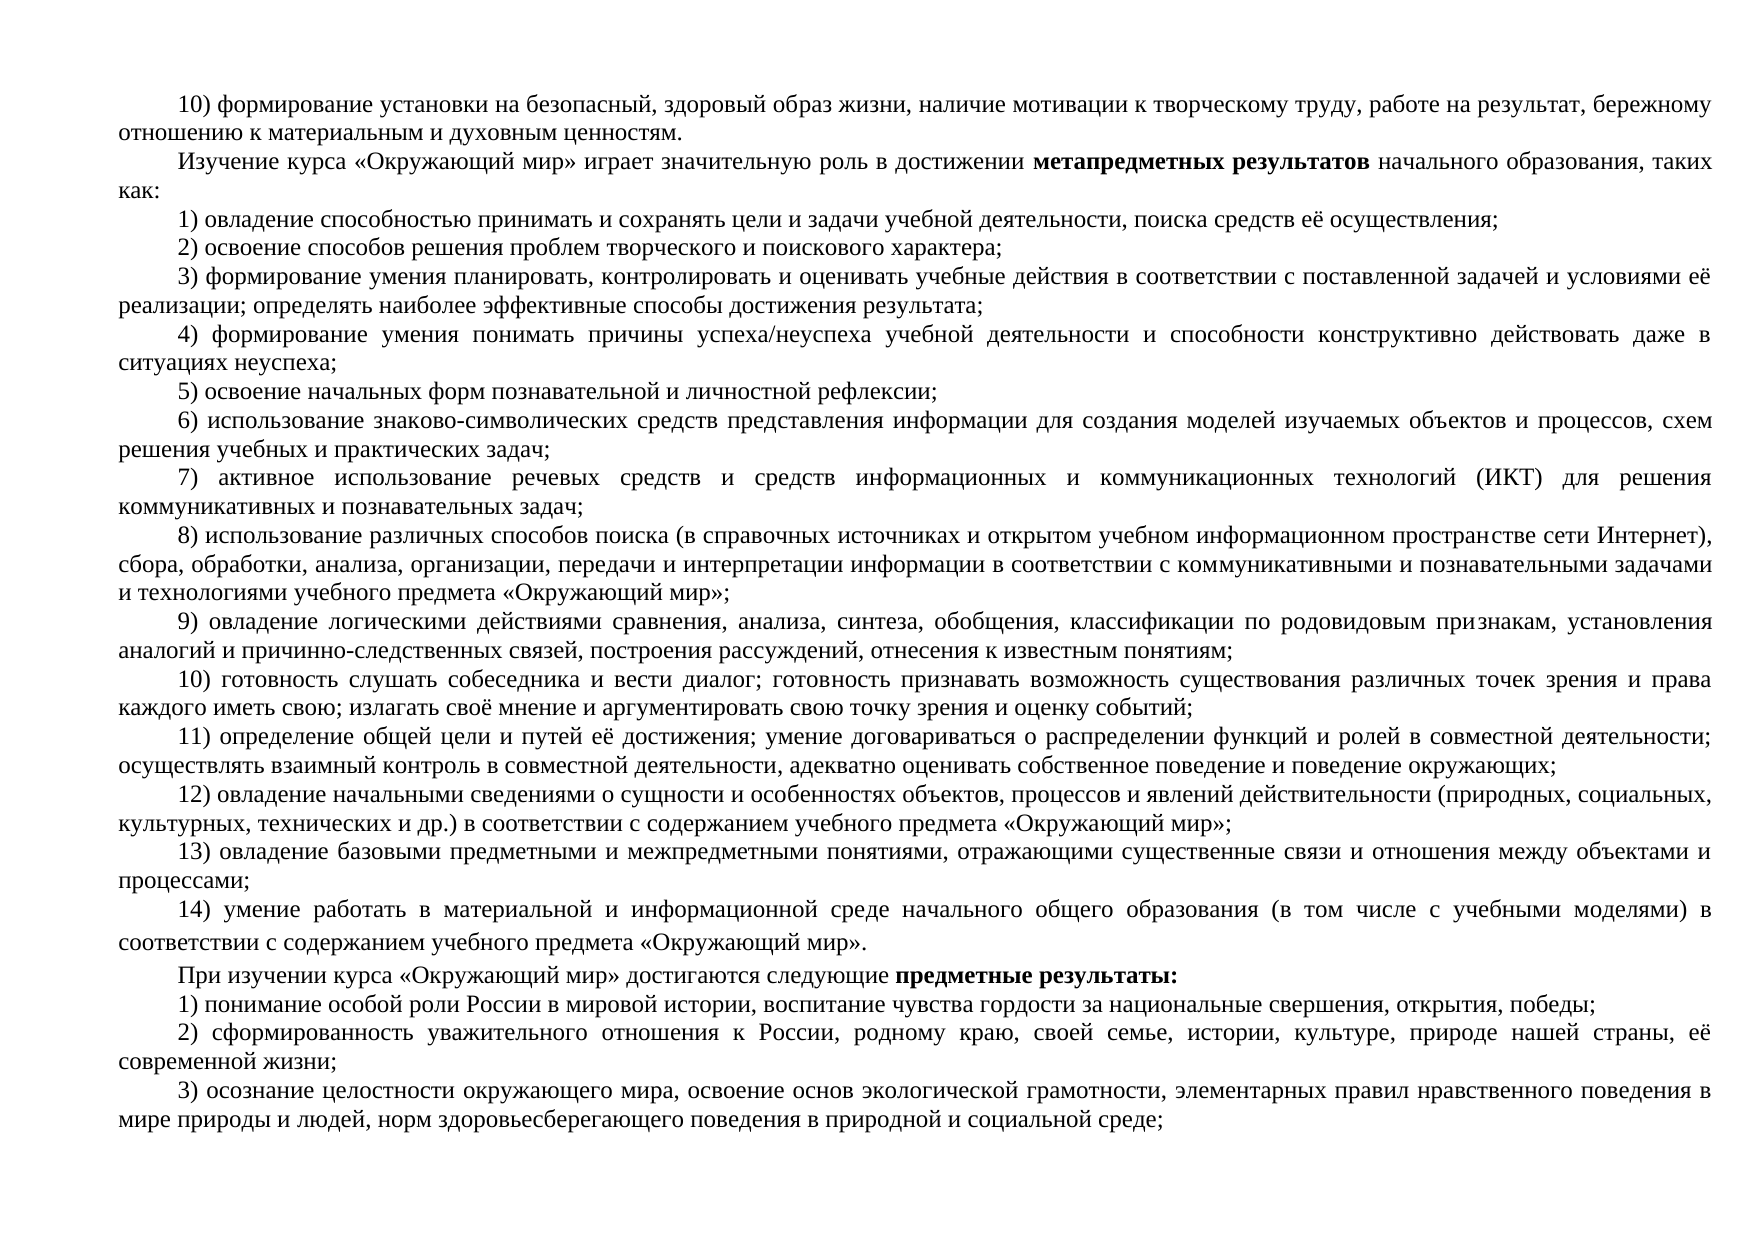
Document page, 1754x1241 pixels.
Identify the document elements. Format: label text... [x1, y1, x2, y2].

text 2) освоение способов решения проблем творческого и поискового характера; [118, 232, 1713, 261]
text 8) использование различных способов поиска (в справочных источниках и открытом учебном информационном пространстве сети Интернет), сбора, обработки, анализа, организации, передачи и интерпретации информации в соответствии с коммуникативными и познавательными задачами и технологиями учебного предмета «Окружающий мир»; [118, 520, 1713, 606]
text 1) овладение способностью принимать и сохранять цели и задачи учебной деятельности, поиска средств её осуществления; [118, 204, 1713, 232]
text 10) готовность слушать собеседника и вести диалог; готовность признавать возможность существования различных точек зрения и права каждого иметь свою; излагать своё мнение и аргументировать свою точку зрения и оценку событий; [118, 664, 1713, 721]
text 6) использование знаково-символических средств представления информации для создания моделей изучаемых объектов и процессов, схем решения учебных и практических задач; [118, 405, 1713, 462]
text 11) определение общей цели и путей её достижения; умение договариваться о распределении функций и ролей в совместной деятельности; осуществлять взаимный контроль в совместной деятельности, адекватно оценивать собственное поведение и поведение окружающих; [118, 721, 1713, 779]
text 1) понимание особой роли России в мировой истории, воспитание чувства гордости за национальные свершения, открытия, победы; [118, 989, 1713, 1017]
text 12) овладение начальными сведениями о сущности и особенностях объектов, процессов и явлений действительности (природных, социальных, культурных, технических и др.) в соответствии с содержанием учебного предмета «Окружающий мир»; [118, 779, 1713, 836]
text 4) формирование умения понимать причины успеха/неуспеха учебной деятельности и способности конструктивно действовать даже в ситуациях неуспеха; [118, 319, 1713, 376]
text При изучении курса «Окружающий мир» достигаются следующие предметные результаты: [118, 960, 1713, 989]
text 7) активное использование речевых средств и средств информационных и коммуникационных технологий (ИКТ) для решения коммуникативных и познавательных задач; [118, 462, 1713, 520]
text 10) формирование установки на безопасный, здоровый образ жизни, наличие мотивации к творческому труду, работе на результат, бережному отношению к материальным и духовным ценностям. [118, 89, 1713, 146]
text 3) осознание целостности окружающего мира, освоение основ экологической грамотности, элементарных правил нравственного поведения в мире природы и людей, норм здоровьесберегающего поведения в природной и социальной среде; [118, 1075, 1713, 1132]
text 14) умение работать в материальной и информационной среде начального общего образования (в том числе с учебными моделями) в соответствии с содержанием учебного предмета «Окружающий мир». [118, 894, 1713, 956]
text Изучение курса «Окружающий мир» играет значительную роль в достижении метапредметных результатов начального образования, таких как: [118, 146, 1713, 204]
text 2) сформированность уважительного отношения к России, родному краю, своей семье, истории, культуре, природе нашей страны, её современной жизни; [118, 1017, 1713, 1075]
text 5) освоение начальных форм познавательной и личностной рефлексии; [118, 376, 1713, 405]
text 13) овладение базовыми предметными и межпредметными понятиями, отражающими существенные связи и отношения между объектами и процессами; [118, 836, 1713, 894]
text 3) формирование умения планировать, контролировать и оценивать учебные действия в соответствии с поставленной задачей и условиями её реализации; определять наиболее эффективные способы достижения результата; [118, 261, 1713, 319]
text 9) овладение логическими действиями сравнения, анализа, синтеза, обобщения, классификации по родовидовым признакам, установления аналогий и причинно-следственных связей, построения рассуждений, отнесения к известным понятиям; [118, 606, 1713, 664]
